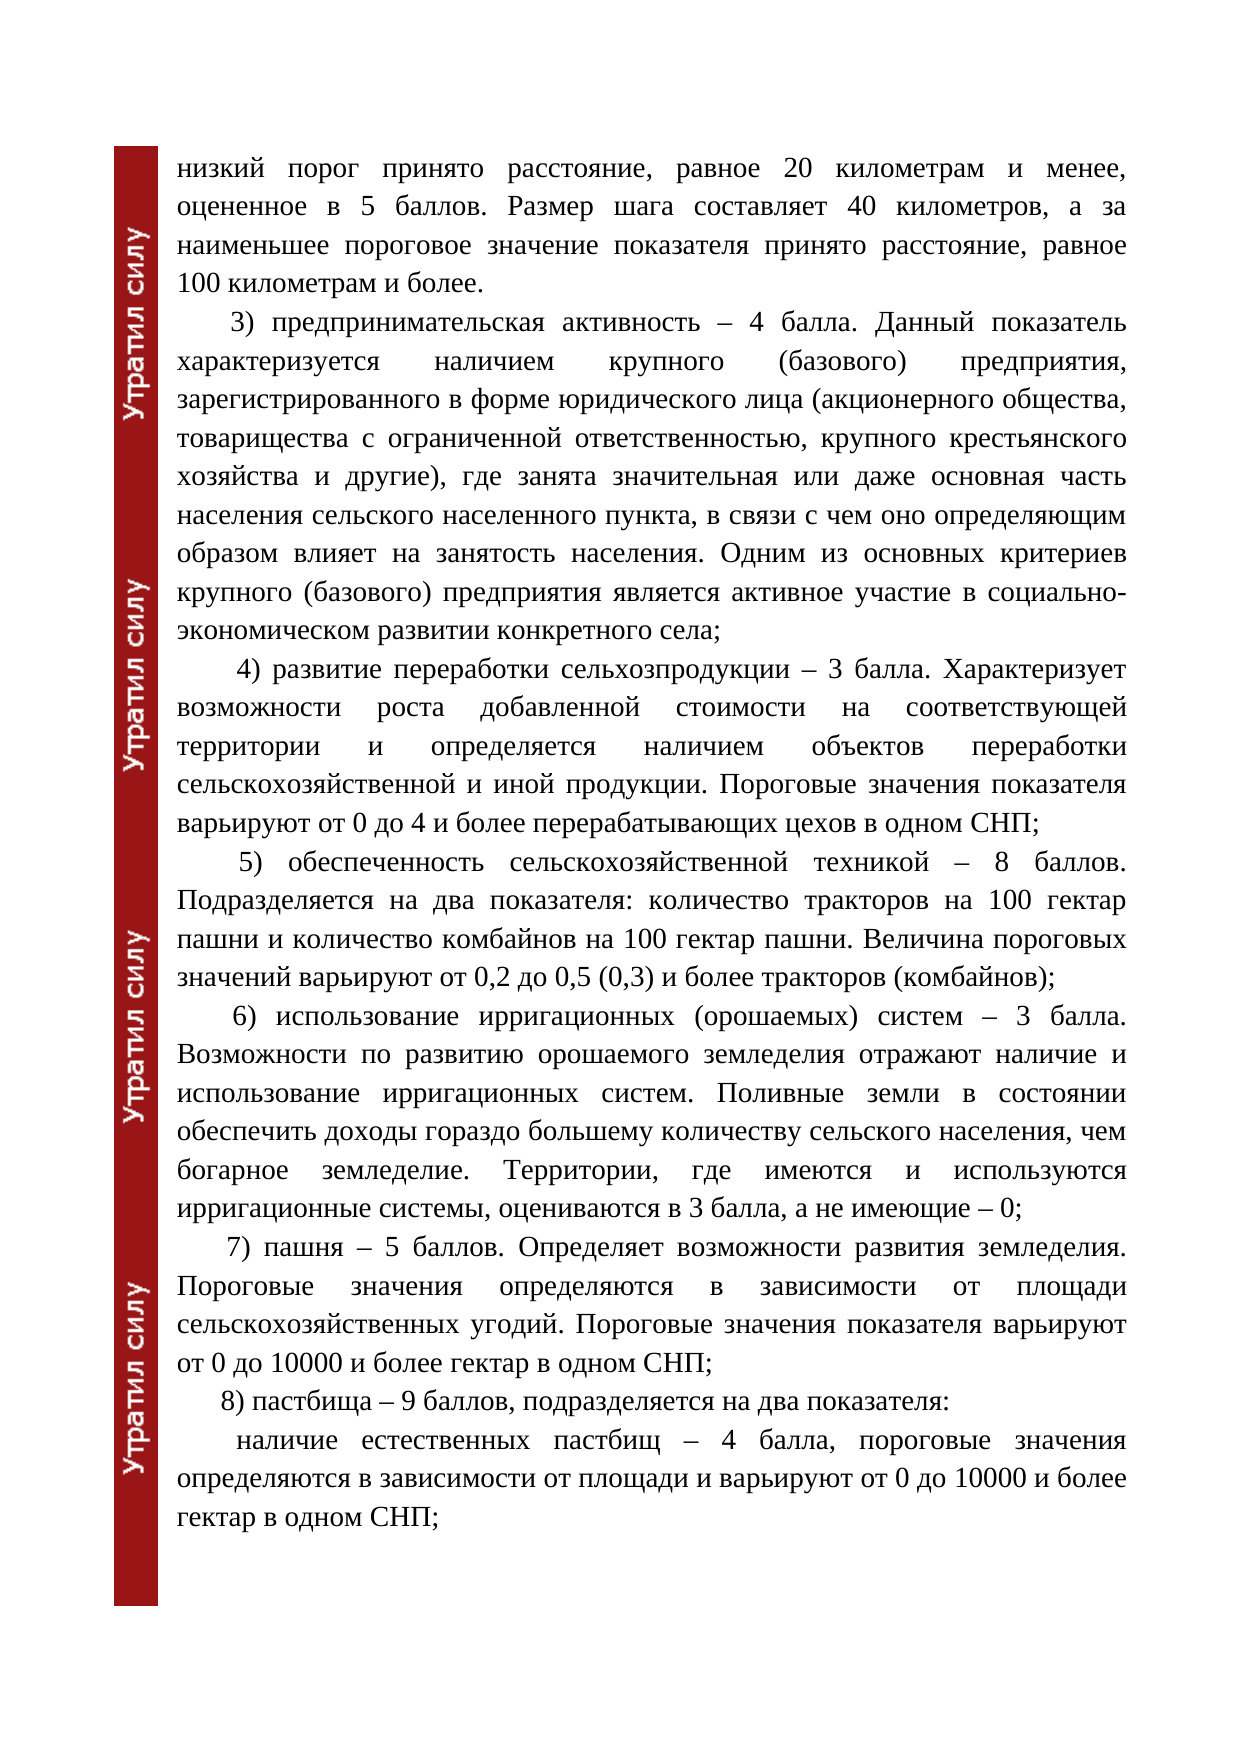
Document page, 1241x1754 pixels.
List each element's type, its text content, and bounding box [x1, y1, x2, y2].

text 7) пашня – 5 баллов. Определяет возможности развития земледелия. Пороговые значения определяются в зависимости от площади сельскохозяйственных угодий. Пороговые значения показателя варьируют от 0 до 10000 и более гектар в одном СНП; [112, 1229, 1128, 1378]
picture [114, 146, 158, 150]
text 4) развитие переработки сельхозпродукции – 3 балла. Характеризует возможности роста добавленной стоимости на соответствующей территории и определяется наличием объектов переработки сельскохозяйственной и иной продукции. Пороговые значения показателя варьируют от 0 до 4 и более перерабатывающих цехов в одном СНП; [112, 651, 1128, 839]
picture [114, 1224, 158, 1229]
picture [114, 1532, 158, 1606]
text 5) обеспеченность сельскохозяйственной техникой – 8 баллов. Подразделяется на два показателя: количество тракторов на 100 гектар пашни и количество комбайнов на 100 гектар пашни. Величина пороговых значений варьируют от 0,2 до 0,5 (0,3) и более тракторов (комбайнов); [112, 844, 1128, 993]
text 8) пастбища – 9 баллов, подразделяется на два показателя: [112, 1383, 1128, 1417]
text 6) использование ирригационных (орошаемых) систем – 3 балла. Возможности по развитию орошаемого земледелия отражают наличие и использование ирригационных систем. Поливные земли в состоянии обеспечить доходы гораздо большему количеству сельского населения, чем богарное земледелие. Территории, где имеются и используются ирригационные системы, оцениваются в 3 балла, а не имеющие – 0; [112, 998, 1128, 1224]
picture [114, 839, 158, 844]
text наличие естественных пастбищ – 4 балла, пороговые значения определяются в зависимости от площади и варьируют от 0 до 10000 и более гектар в одном СНП; [112, 1422, 1128, 1532]
picture [114, 646, 158, 651]
picture [114, 993, 158, 998]
picture [114, 1378, 158, 1383]
text 3) предпринимательская активность – 4 балла. Данный показатель характеризуется наличием крупного (базового) предприятия, зарегистрированного в форме юридического лица (акционерного общества, товарищества с ограниченной ответственностью, крупного крестьянского хозяйства и другие), где занята значительная или даже основная часть населения сельского населенного пункта, в связи с чем оно определяющим образом влияет на занятость населения. Одним из основных критериев крупного (базового) предприятия является активное участие в социально-экономическом развитии конкретного села; [112, 304, 1128, 646]
picture [114, 299, 158, 304]
picture [114, 1417, 158, 1422]
